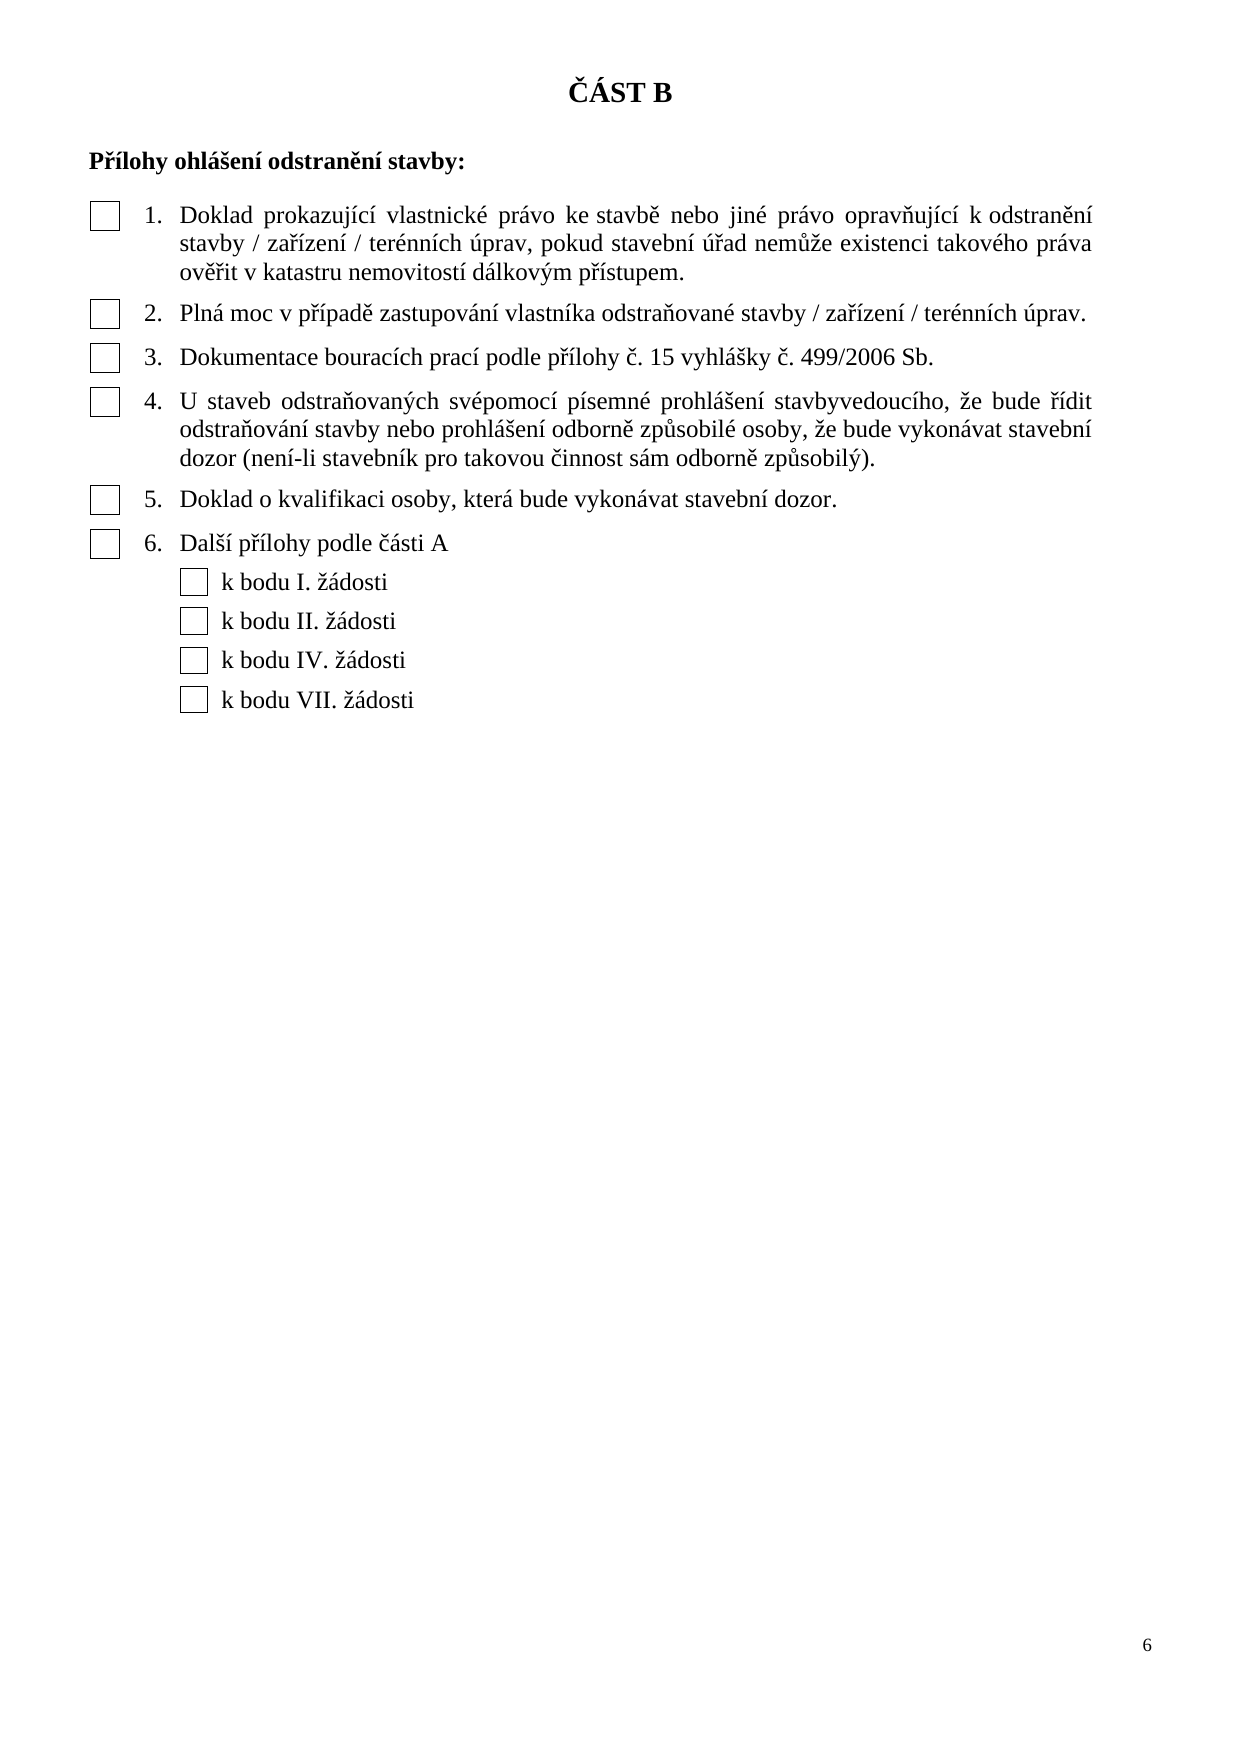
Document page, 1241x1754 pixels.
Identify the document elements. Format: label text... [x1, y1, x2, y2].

table_cell Dokumentace bouracích prací podle přílohy č. 15 vyhlášky č. 499/2006 Sb. [133, 330, 1104, 373]
table_cell [78, 286, 133, 329]
text Přílohy ohlášení odstranění stavby: [89, 146, 1152, 175]
table_header Doklad prokazující vlastnické právo ke stavbě nebo jiné právo opravňující k odstranění stavby / zařízení / terénních úprav, pokud stavební úřad nemůže existenci takového práva ověřit v katastru nemovitostí dálkovým přístupem. [133, 187, 1104, 286]
table_cell [78, 516, 133, 713]
table_header [78, 187, 133, 286]
table_cell [78, 330, 133, 373]
table_cell U staveb odstraňovaných svépomocí písemné prohlášení stavbyvedoucího, že bude řídit odstraňování stavby nebo prohlášení odborně způsobilé osoby, že bude vykonávat stavební dozor (není-li stavebník pro takovou činnost sám odborně způsobilý). [133, 373, 1104, 472]
table_cell Plná moc v případě zastupování vlastníka odstraňované stavby / zařízení / terénních úprav. [133, 286, 1104, 329]
table_cell [78, 472, 133, 516]
table_cell Doklad o kvalifikaci osoby, která bude vykonávat stavební dozor. [133, 472, 1104, 516]
table_cell Další přílohy podle části A k bodu I. žádosti k bodu II. žádosti k bodu IV. žádosti k bodu VII. žádosti [133, 516, 1104, 713]
text ČÁST B [89, 75, 1152, 108]
table_cell [78, 373, 133, 472]
